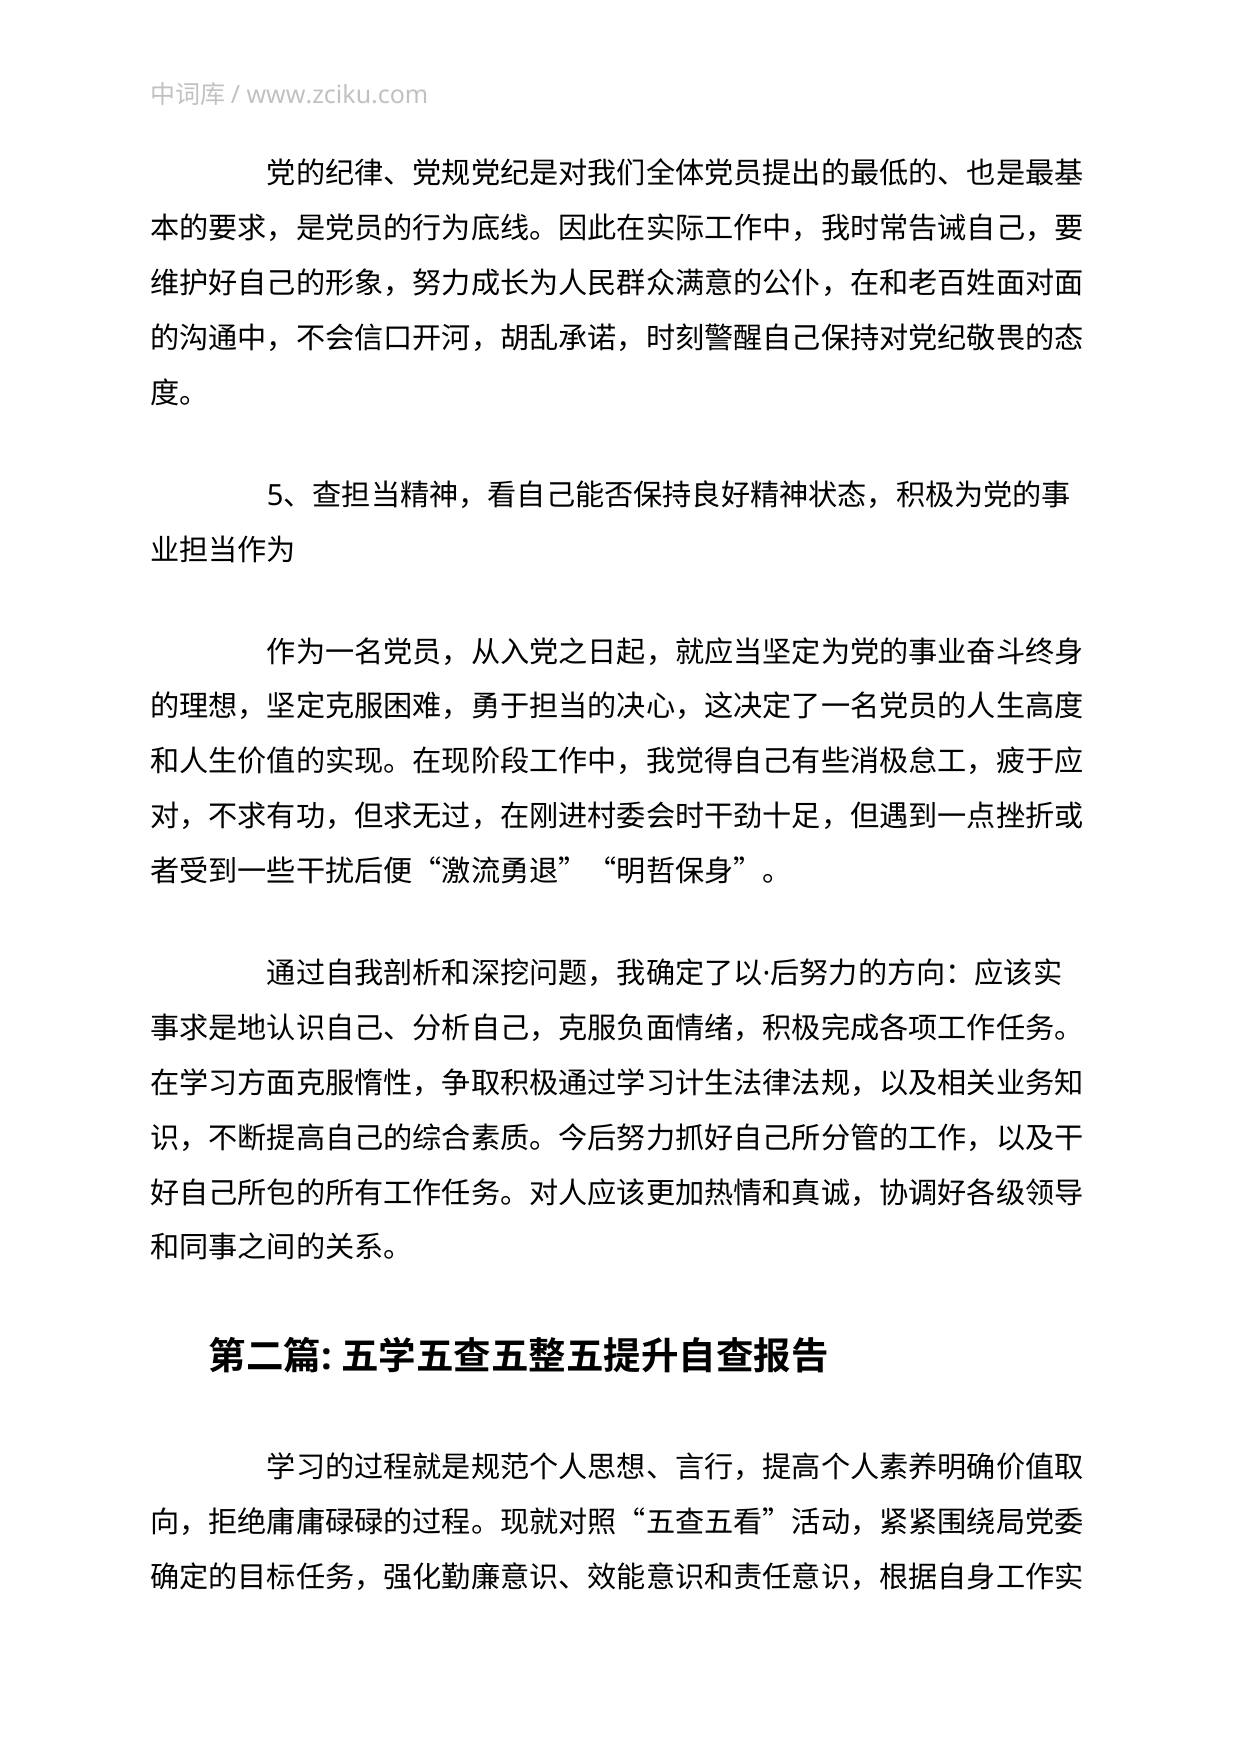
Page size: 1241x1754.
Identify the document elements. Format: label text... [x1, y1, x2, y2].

text 第二篇: 五学五查五整五提升自查报告 [150, 1326, 1090, 1380]
text 作为一名党员，从入党之日起，就应当坚定为党的事业奋斗终身的理想，坚定克服困难，勇于担当的决心，这决定了一名党员的人生高度和人生价值的实现。在现阶段工作中，我觉得自己有些消极怠工，疲于应对，不求有功，但求无过，在刚进村委会时干劲十足，但遇到一点挫折或者受到一些干扰后便“激流勇退”“明哲保身”。 [150, 628, 1090, 890]
text 党的纪律、党规党纪是对我们全体党员提出的最低的、也是最基本的要求，是党员的行为底线。因此在实际工作中，我时常告诫自己，要维护好自己的形象，努力成长为人民群众满意的公仆，在和老百姓面对面的沟通中，不会信口开河，胡乱承诺，时刻警醒自己保持对党纪敬畏的态度。 [150, 150, 1090, 412]
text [150, 1443, 1090, 1596]
text 5、查担当精神，看自己能否保持良好精神状态，积极为党的事业担当作为 [150, 471, 1090, 569]
text 通过自我剖析和深挖问题，我确定了以·后努力的方向：应该实事求是地认识自己、分析自己，克服负面情绪，积极完成各项工作任务。在学习方面克服惰性，争取积极通过学习计生法律法规，以及相关业务知识，不断提高自己的综合素质。今后努力抓好自己所分管的工作，以及干好自己所包的所有工作任务。对人应该更加热情和真诚，协调好各级领导和同事之间的关系。 [150, 949, 1090, 1266]
